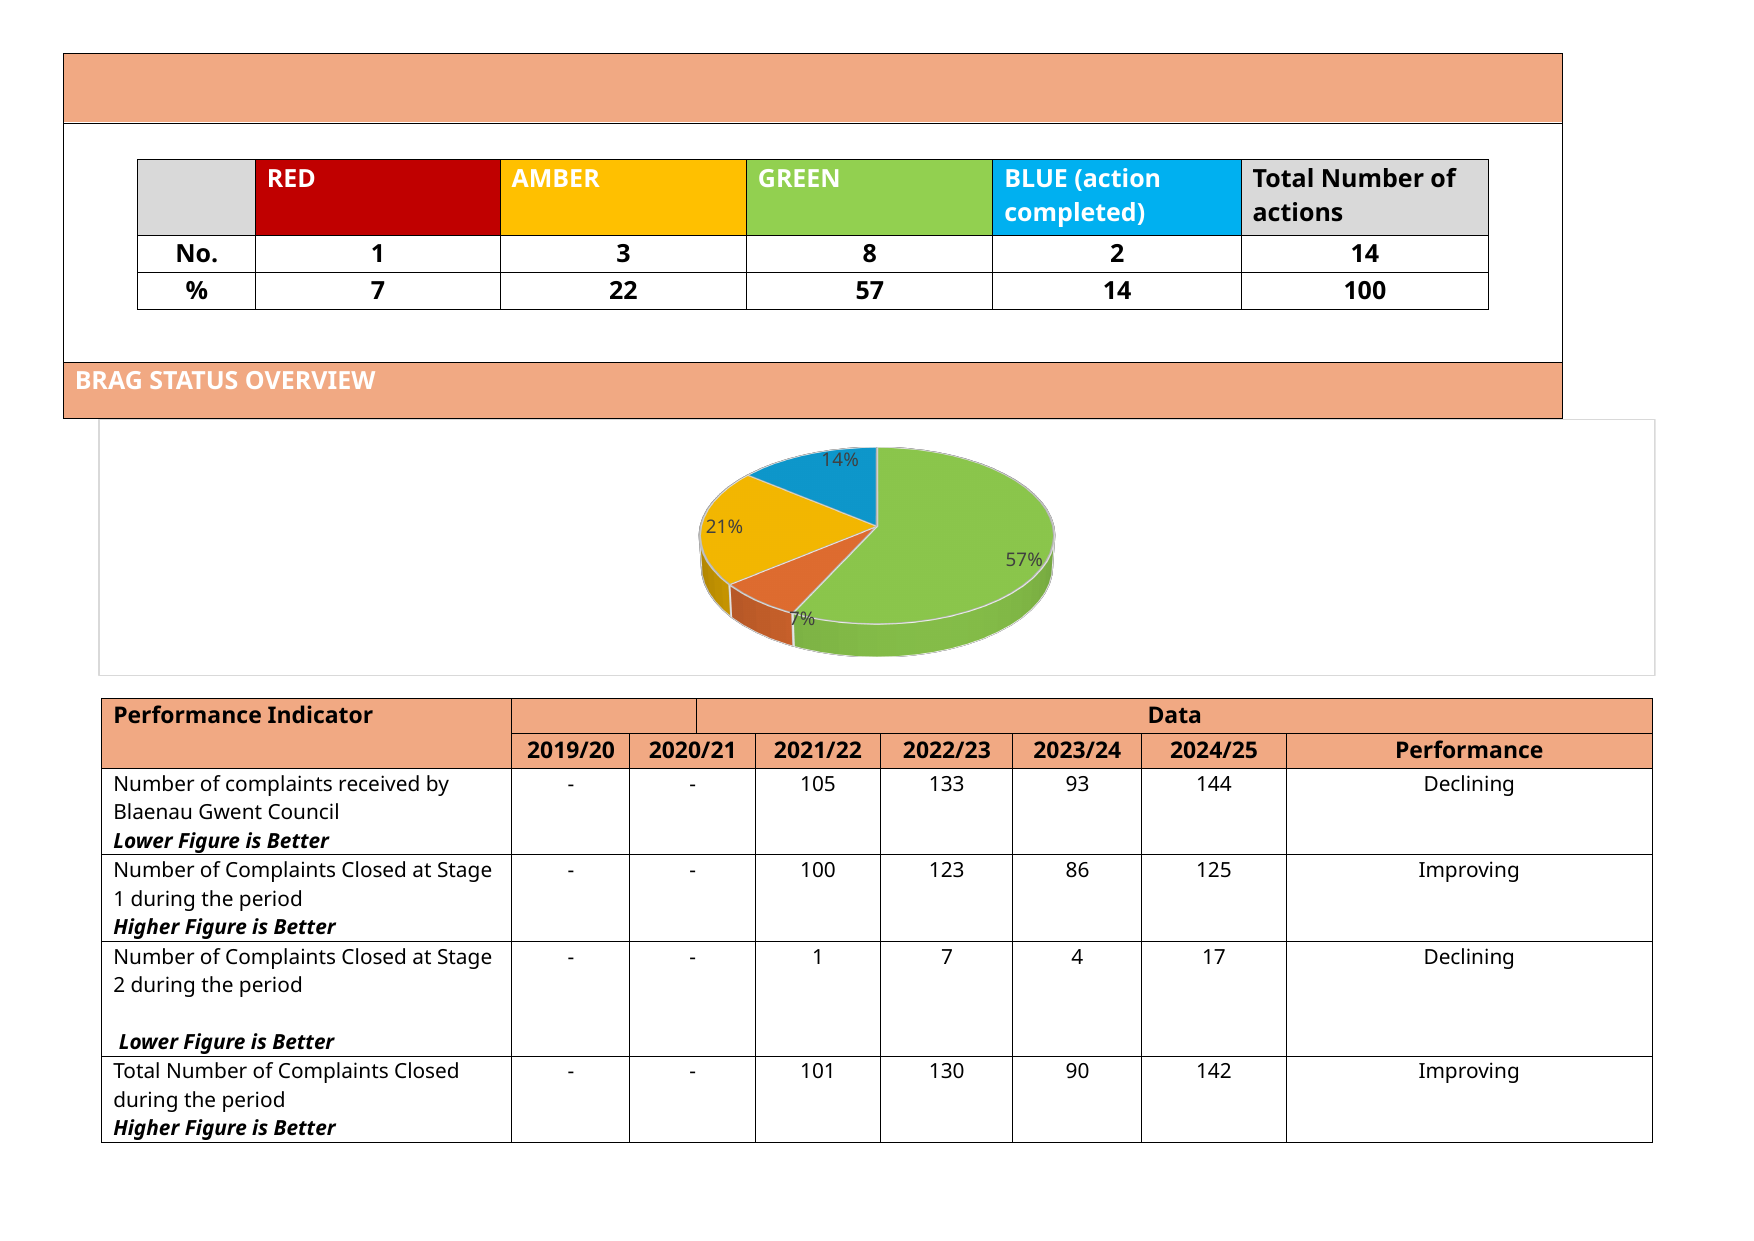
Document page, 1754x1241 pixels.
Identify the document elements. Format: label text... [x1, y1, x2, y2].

table_cell - [630, 769, 755, 854]
table_cell 105 [756, 769, 880, 854]
table_cell 86 [1013, 855, 1141, 941]
table_cell 93 [1013, 769, 1141, 854]
table_header Data [697, 699, 1652, 733]
table_cell 90 [1013, 1057, 1141, 1142]
table_cell 2022/23 [881, 734, 1012, 768]
table_cell - [512, 769, 629, 854]
table_cell 100 [756, 855, 880, 941]
table_cell 130 [881, 1057, 1012, 1142]
table_cell 1 [756, 942, 880, 1056]
table_cell 4 [1013, 942, 1141, 1056]
table_cell - [512, 1057, 629, 1142]
table_cell 2020/21 [630, 734, 755, 768]
table_cell Declining [1287, 942, 1652, 1056]
table_cell 125 [1142, 855, 1286, 941]
table_cell - [512, 855, 629, 941]
table_cell 2023/24 [1013, 734, 1141, 768]
table_cell - [630, 1057, 755, 1142]
table_cell 144 [1142, 769, 1286, 854]
table_cell 101 [756, 1057, 880, 1142]
table_cell 133 [881, 769, 1012, 854]
table_cell 2024/25 [1142, 734, 1286, 768]
table_cell 123 [881, 855, 1012, 941]
table_cell BRAG STATUS OVERVIEW [64, 363, 1562, 418]
table_header [512, 699, 696, 733]
table_cell Number of complaints received by Blaenau Gwent Council Lower Figure is Better [102, 769, 511, 854]
table_cell Declining [1287, 769, 1652, 854]
table_cell - [630, 855, 755, 941]
table_header Performance Indicator [102, 699, 511, 768]
table_cell Number of Complaints Closed at Stage 2 during the period Lower Figure is Better [102, 942, 511, 1056]
table_cell 2021/22 [756, 734, 880, 768]
table_cell Performance [1287, 734, 1652, 768]
table_cell Improving [1287, 1057, 1652, 1142]
table_cell 17 [1142, 942, 1286, 1056]
table_header [64, 54, 1562, 122]
table_cell - [512, 942, 629, 1056]
table_cell 2019/20 [512, 734, 629, 768]
table_cell [64, 124, 1562, 362]
table_cell - [630, 942, 755, 1056]
table_cell Number of Complaints Closed at Stage 1 during the period Higher Figure is Better [102, 855, 511, 941]
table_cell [102, 1057, 511, 1142]
table_cell 142 [1142, 1057, 1286, 1142]
table_cell Improving [1287, 855, 1652, 941]
table_cell 7 [881, 942, 1012, 1056]
